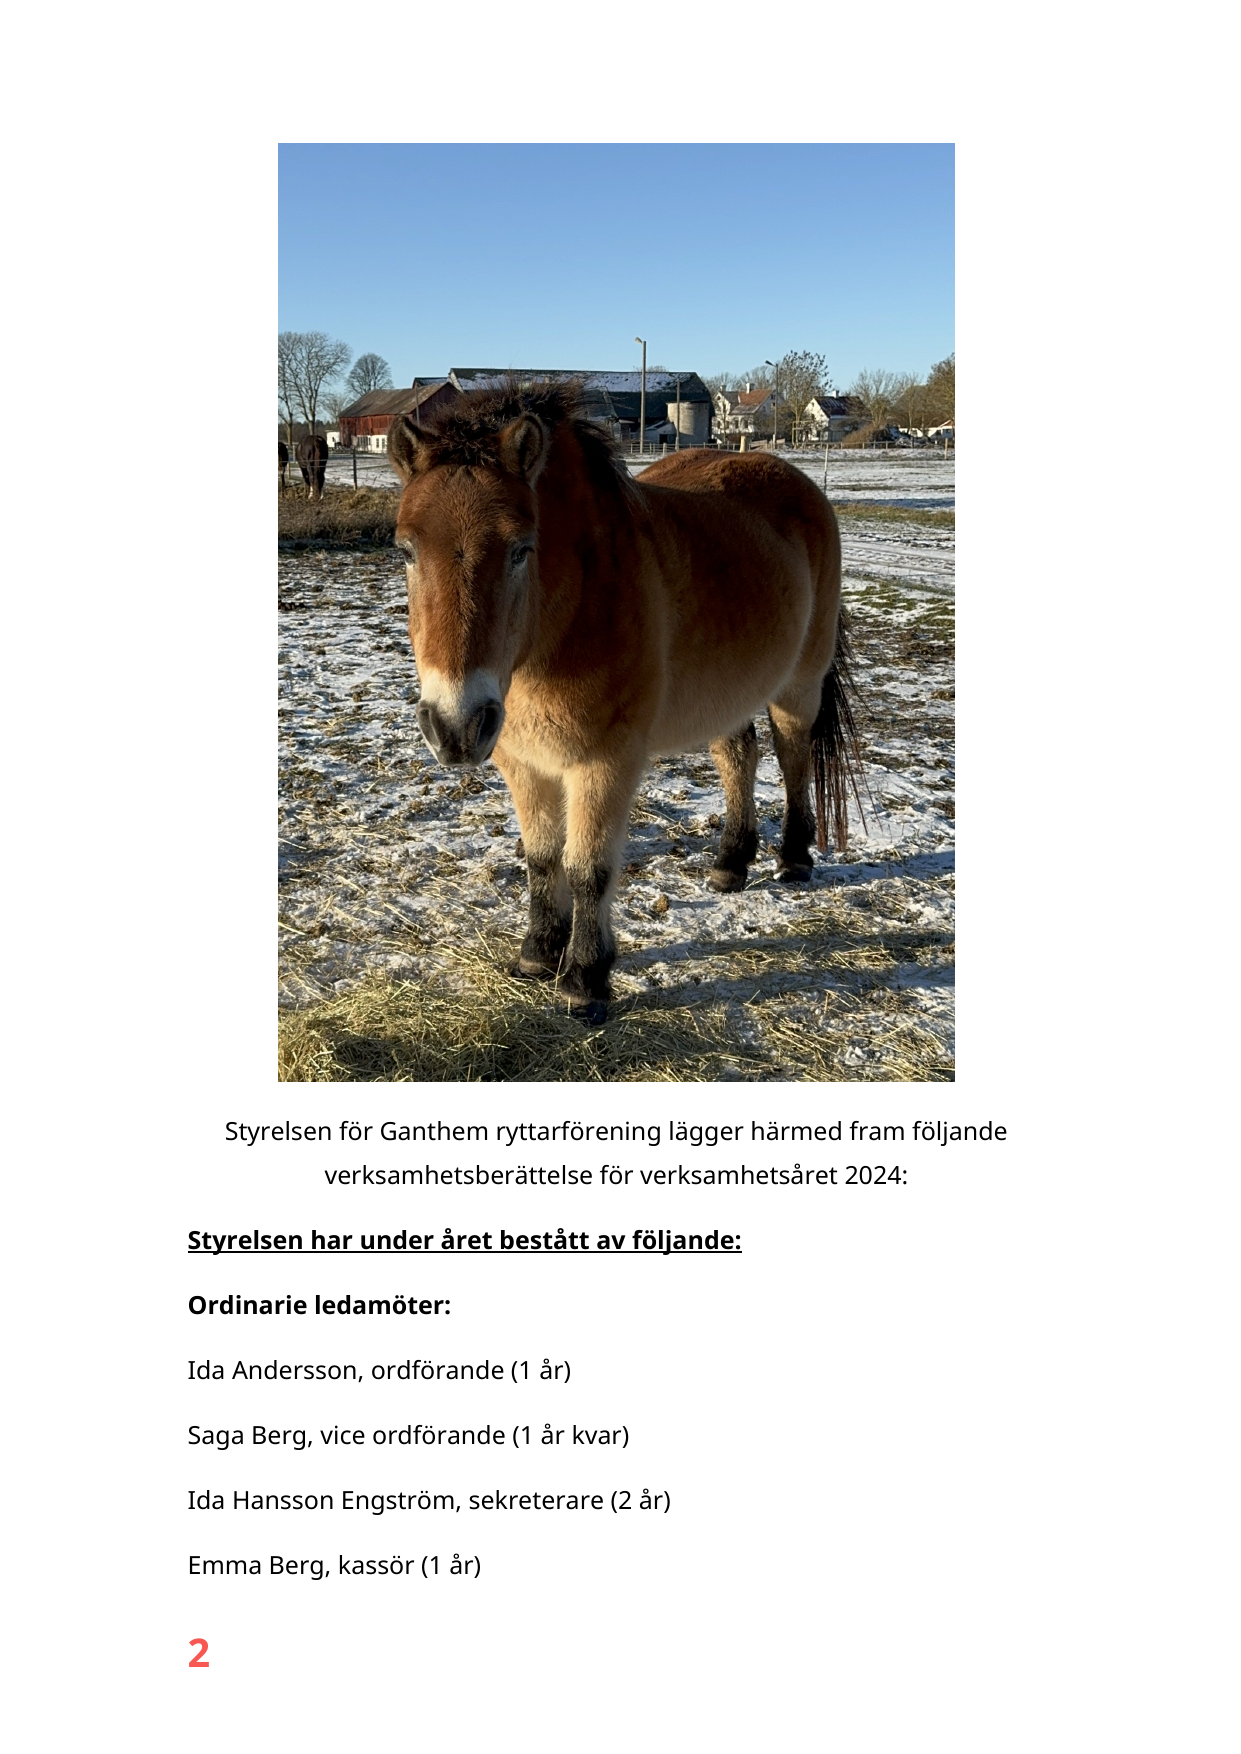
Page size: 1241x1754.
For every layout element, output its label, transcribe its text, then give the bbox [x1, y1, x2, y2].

text Ordinarie ledamöter: [187, 1288, 1045, 1322]
text Ida Andersson, ordförande (1 år) [187, 1353, 1045, 1387]
text Styrelsen har under året bestått av följande: [187, 1222, 1045, 1257]
text Saga Berg, vice ordförande (1 år kvar) [187, 1418, 1045, 1452]
text Ida Hansson Engström, sekreterare (2 år) [187, 1483, 1045, 1517]
text Emma Berg, kassör (1 år) [187, 1548, 1045, 1582]
text Styrelsen för Ganthem ryttarförening lägger härmed fram följande verksamhetsberättelse för verksamhetsåret 2024: [187, 1113, 1045, 1191]
picture [278, 143, 955, 1082]
